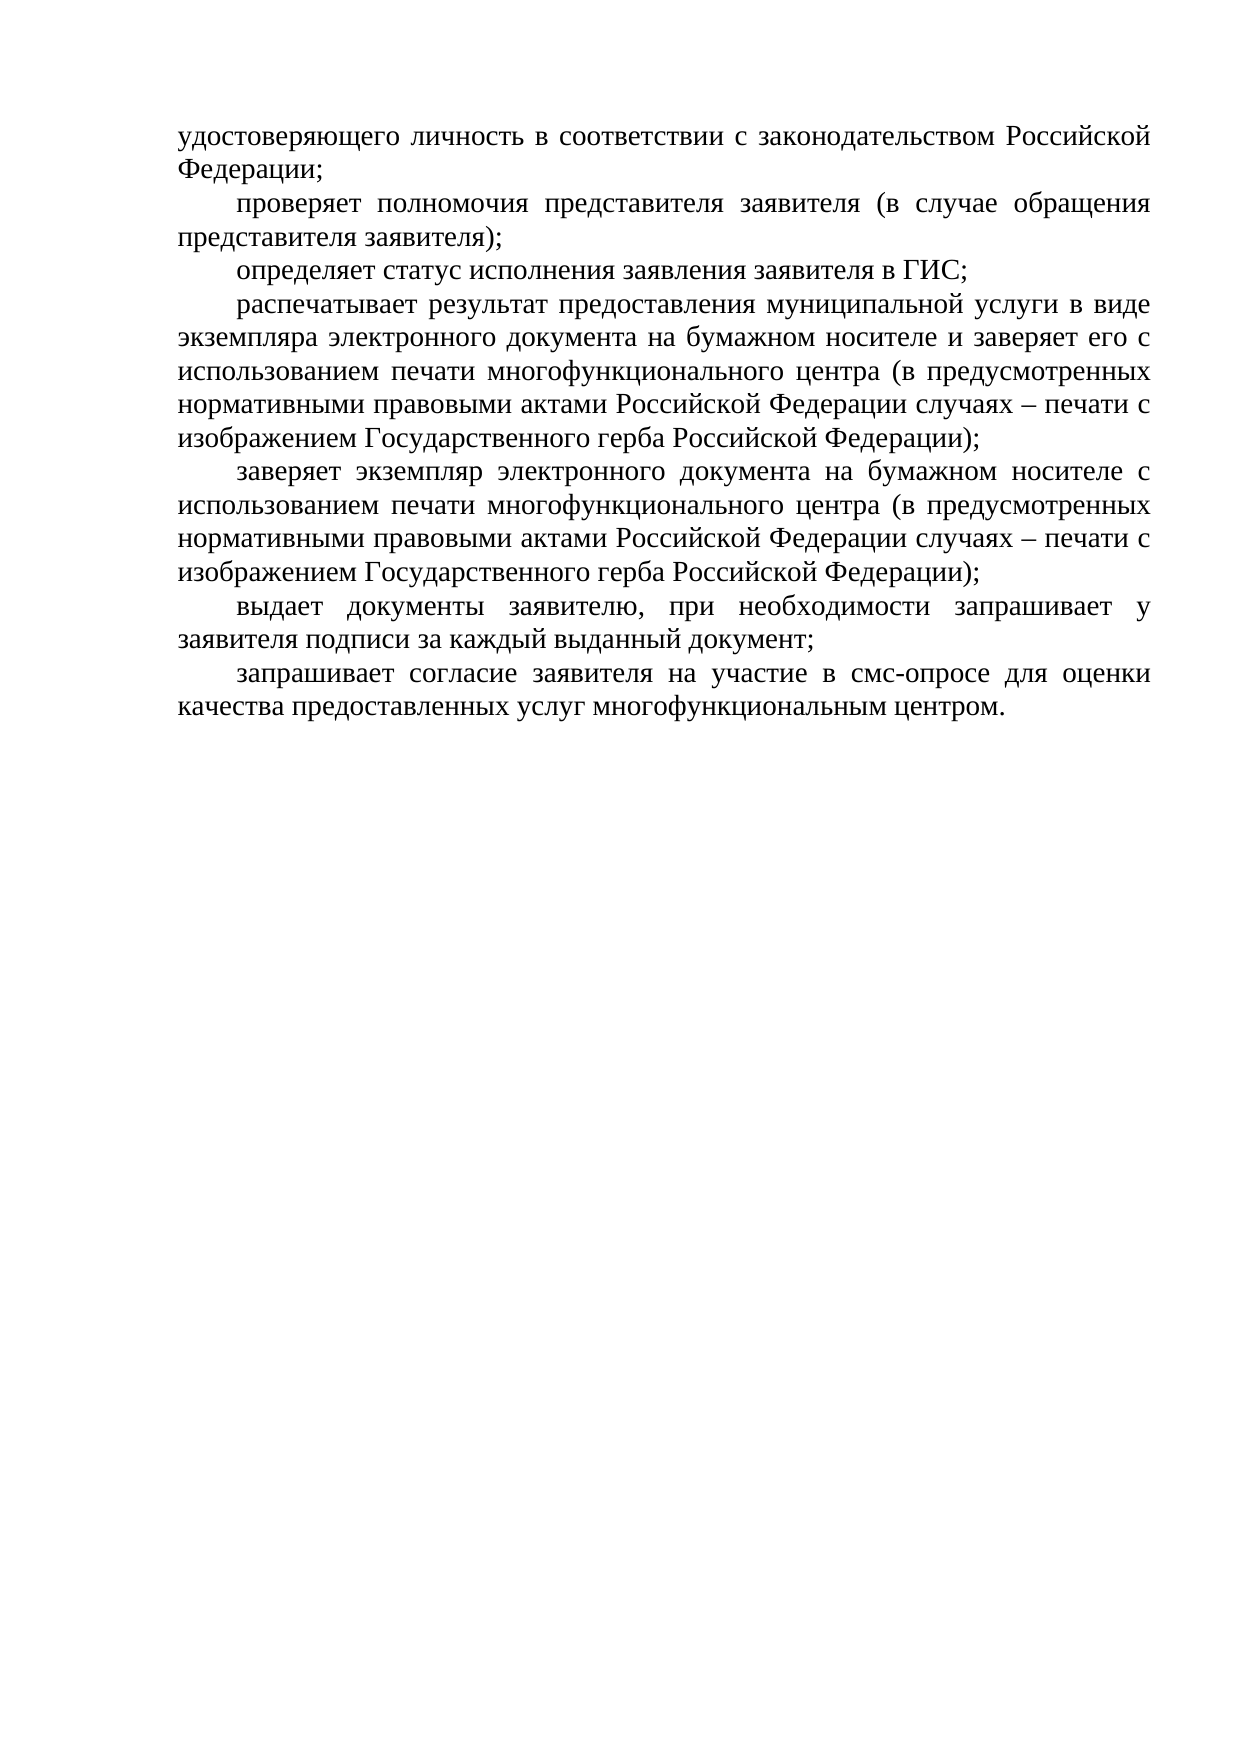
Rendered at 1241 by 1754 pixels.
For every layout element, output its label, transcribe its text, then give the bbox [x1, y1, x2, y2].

text распечатывает результат предоставления муниципальной услуги в виде экземпляра электронного документа на бумажном носителе и заверяет его с использованием печати многофункционального центра (в предусмотренных нормативными правовыми актами Российской Федерации случаях – печати с изображением Государственного герба Российской Федерации); [177, 286, 1152, 453]
text определяет статус исполнения заявления заявителя в ГИС; [177, 252, 1152, 286]
text запрашивает согласие заявителя на участие в смс-опросе для оценки качества предоставленных услуг многофункциональным центром. [177, 655, 1152, 722]
text выдает документы заявителю, при необходимости запрашивает у заявителя подписи за каждый выданный документ; [177, 588, 1152, 655]
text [177, 118, 1152, 185]
text проверяет полномочия представителя заявителя (в случае обращения представителя заявителя); [177, 185, 1152, 252]
text заверяет экземпляр электронного документа на бумажном носителе с использованием печати многофункционального центра (в предусмотренных нормативными правовыми актами Российской Федерации случаях – печати с изображением Государственного герба Российской Федерации); [177, 453, 1152, 588]
